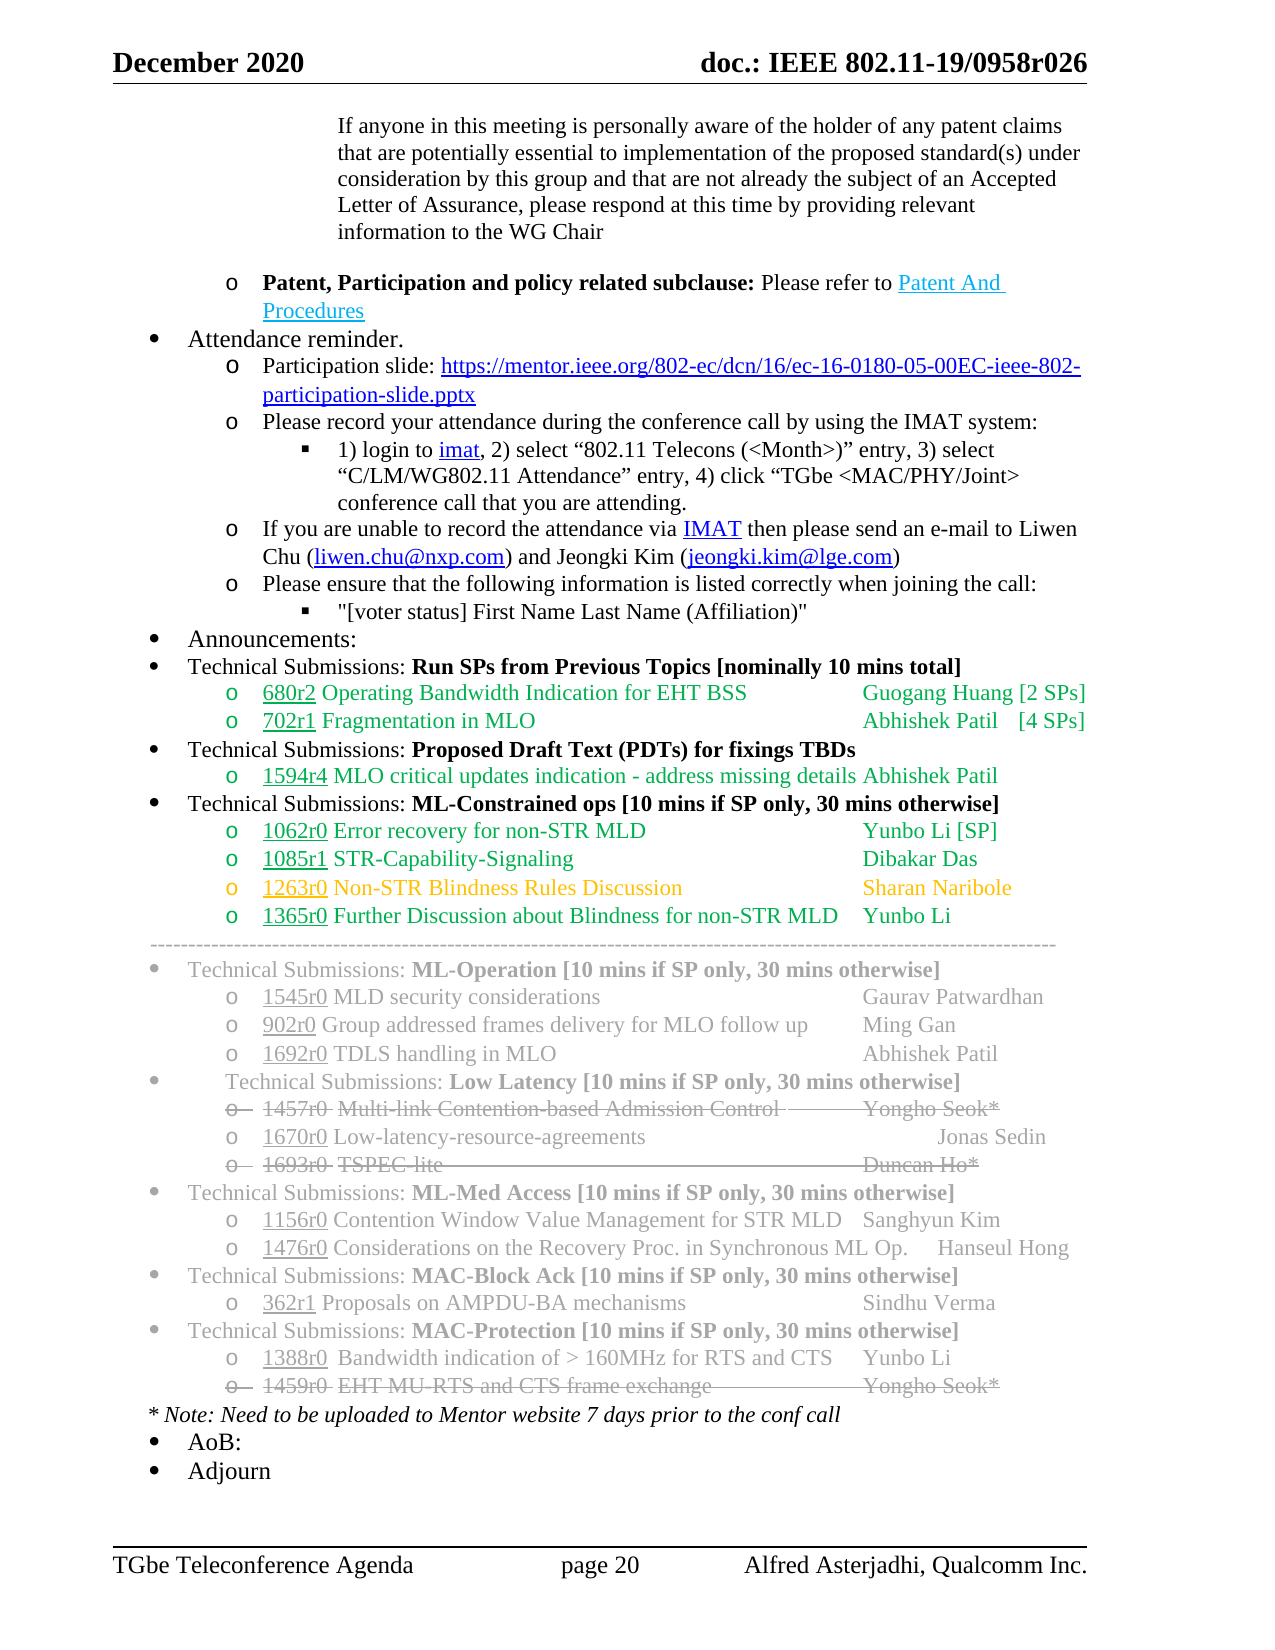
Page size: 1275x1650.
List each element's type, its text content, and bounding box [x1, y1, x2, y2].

list 1062r0 Error recovery for non-STR MLD Yunbo Li [SP] [225, 817, 1087, 845]
list 1457r0 Multi-link Contention-based Admission Control Yongho Seok* [225, 1095, 1087, 1123]
list 680r2 Operating Bandwidth Indication for EHT BSS Guogang Huang [2 SPs] [225, 679, 1087, 708]
list If you are unable to record the attendance via IMAT then please send an e-mail to Liwen Chu (liwen.chu@nxp.com) and Jeongki Kim (jeongki.kim@lge.com) [225, 515, 1087, 570]
list 702r1 Fragmentation in MLO Abhishek Patil [4 SPs] [225, 708, 1087, 736]
list 1) login to imat, 2) select “802.11 Telecons (<Month>)” entry, 3) select “C/LM/WG802.11 Attendance” entry, 4) click “TGbe <MAC/PHY/Joint> conference call that you are attending. [300, 436, 1087, 515]
list Technical Submissions: ML-Constrained ops [10 mins if SP only, 30 mins otherwise] [150, 790, 1087, 817]
list Please ensure that the following information is listed correctly when joining the call: [225, 570, 1087, 598]
list Patent, Participation and policy related subclause: Please refer to Patent And Procedures [225, 269, 1087, 324]
list Participation slide: https://mentor.ieee.org/802-ec/dcn/16/ec-16-0180-05-00EC-ieee-802-participation-slide.pptx [225, 353, 1087, 408]
list 1388r0 Bandwidth indication of > 160MHz for RTS and CTS Yunbo Li [225, 1344, 1087, 1373]
list 1156r0 Contention Window Value Management for STR MLD Sanghyun Kim [225, 1206, 1087, 1234]
text ----------------------------------------------------------------------------------------------------------------------- [150, 930, 1087, 956]
list 902r0 Group addressed frames delivery for MLO follow up Ming Gan [225, 1011, 1087, 1040]
list Technical Submissions: Proposed Draft Text (PDTs) for fixings TBDs [150, 736, 1087, 762]
list Please record your attendance during the conference call by using the IMAT system: [225, 408, 1087, 436]
list "[voter status] First Name Last Name (Affiliation)" [300, 598, 1087, 624]
list Technical Submissions: Run SPs from Previous Topics [nominally 10 mins total] [150, 653, 1087, 679]
list 1085r1 STR-Capability-Signaling Dibakar Das [225, 845, 1087, 874]
list Announcements: [150, 624, 1087, 653]
list 1693r0 TSPEC-lite Duncan Ho* [225, 1151, 1087, 1179]
list Technical Submissions: ML-Med Access [10 mins if SP only, 30 mins otherwise] [150, 1179, 1087, 1206]
text * Note: Need to be uploaded to Mentor website 7 days prior to the conf call [112, 1401, 1087, 1427]
list 1670r0 Low-latency-resource-agreements Jonas Sedin [225, 1123, 1087, 1151]
list 1692r0 TDLS handling in MLO Abhishek Patil [225, 1040, 1087, 1068]
list Technical Submissions: MAC-Protection [10 mins if SP only, 30 mins otherwise] [150, 1318, 1087, 1344]
list Attendance reminder. [150, 324, 1087, 353]
list 362r1 Proposals on AMPDU-BA mechanisms Sindhu Verma [225, 1289, 1087, 1318]
list If anyone in this meeting is personally aware of the holder of any patent claims that are potentially essential to implementation of the proposed standard(s) under consideration by this group and that are not already the subject of an Accepted Letter of Assurance, please respond at this time by providing relevant information to the WG Chair [337, 112, 1087, 244]
list 1263r0 Non-STR Blindness Rules Discussion Sharan Naribole [225, 874, 1087, 902]
list Technical Submissions: Low Latency [10 mins if SP only, 30 mins otherwise] [150, 1068, 1087, 1095]
list 1545r0 MLD security considerations Gaurav Patwardhan [225, 983, 1087, 1011]
list 1476r0 Considerations on the Recovery Proc. in Synchronous ML Op. Hanseul Hong [225, 1234, 1087, 1263]
list 1459r0 EHT MU-RTS and CTS frame exchange Yongho Seok* [225, 1373, 1087, 1401]
list AoB: [150, 1427, 1087, 1456]
list Adjourn [150, 1456, 1087, 1485]
list Technical Submissions: ML-Operation [10 mins if SP only, 30 mins otherwise] [150, 956, 1087, 983]
list Technical Submissions: MAC-Block Ack [10 mins if SP only, 30 mins otherwise] [150, 1263, 1087, 1289]
list 1365r0 Further Discussion about Blindness for non-STR MLD Yunbo Li [225, 902, 1087, 930]
list 1594r4 MLO critical updates indication - address missing details Abhishek Patil [225, 762, 1087, 790]
